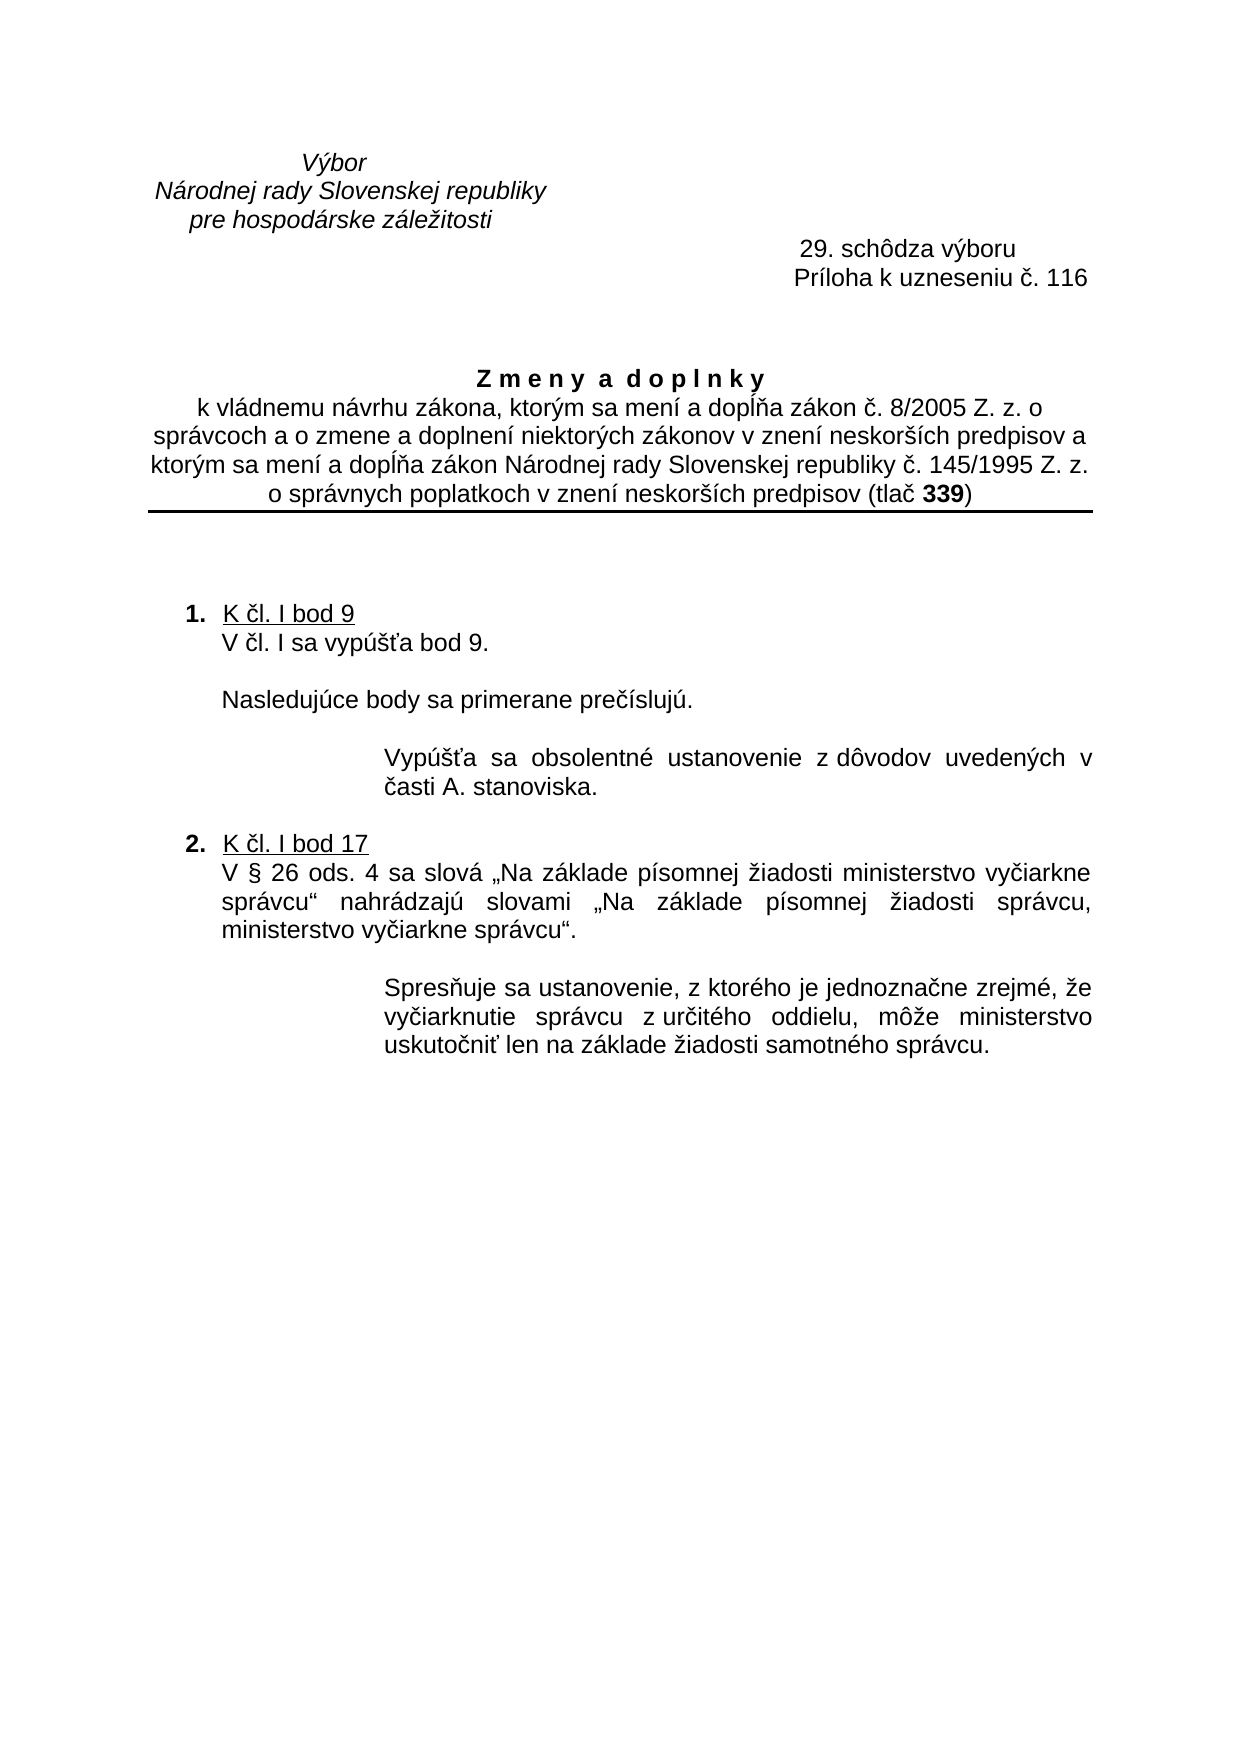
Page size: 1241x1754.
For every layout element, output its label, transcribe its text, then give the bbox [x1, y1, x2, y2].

text Nasledujúce body sa primerane prečíslujú. [221, 685, 1093, 714]
subtitle Výbor [148, 148, 1093, 176]
subtitle Z m e n y a d o p l n k y [148, 364, 1093, 393]
text Príloha k uzneseniu č. 116 [148, 263, 1093, 291]
text Národnej rady Slovenskej republiky [148, 176, 1093, 205]
text k vládnemu návrhu zákona, ktorým sa mení a dopĺňa zákon č. 8/2005 Z. z. o správcoch a o zmene a doplnení niektorých zákonov v znení neskorších predpisov a ktorým sa mení a dopĺňa zákon Národnej rady Slovenskej republiky č. 145/1995 Z. z. o správnych poplatkoch v znení neskorších predpisov (tlač 339) [148, 393, 1093, 510]
list K čl. I bod 17 [185, 829, 1093, 858]
text V § 26 ods. 4 sa slová „Na základe písomnej žiadosti ministerstvo vyčiarkne správcu“ nahrádzajú slovami „Na základe písomnej žiadosti správcu, ministerstvo vyčiarkne správcu“. [221, 858, 1093, 944]
list K čl. I bod 9 [185, 599, 1093, 628]
text pre hospodárske záležitosti [148, 205, 1093, 234]
text Spresňuje sa ustanovenie, z ktorého je jednoznačne zrejmé, že vyčiarknutie správcu z určitého oddielu, môže ministerstvo uskutočniť len na základe žiadosti samotného správcu. [384, 973, 1093, 1059]
text 29. schôdza výboru [148, 234, 1093, 263]
text Vypúšťa sa obsolentné ustanovenie z dôvodov uvedených v časti A. stanoviska. [384, 743, 1093, 800]
text V čl. I sa vypúšťa bod 9. [221, 628, 1093, 657]
